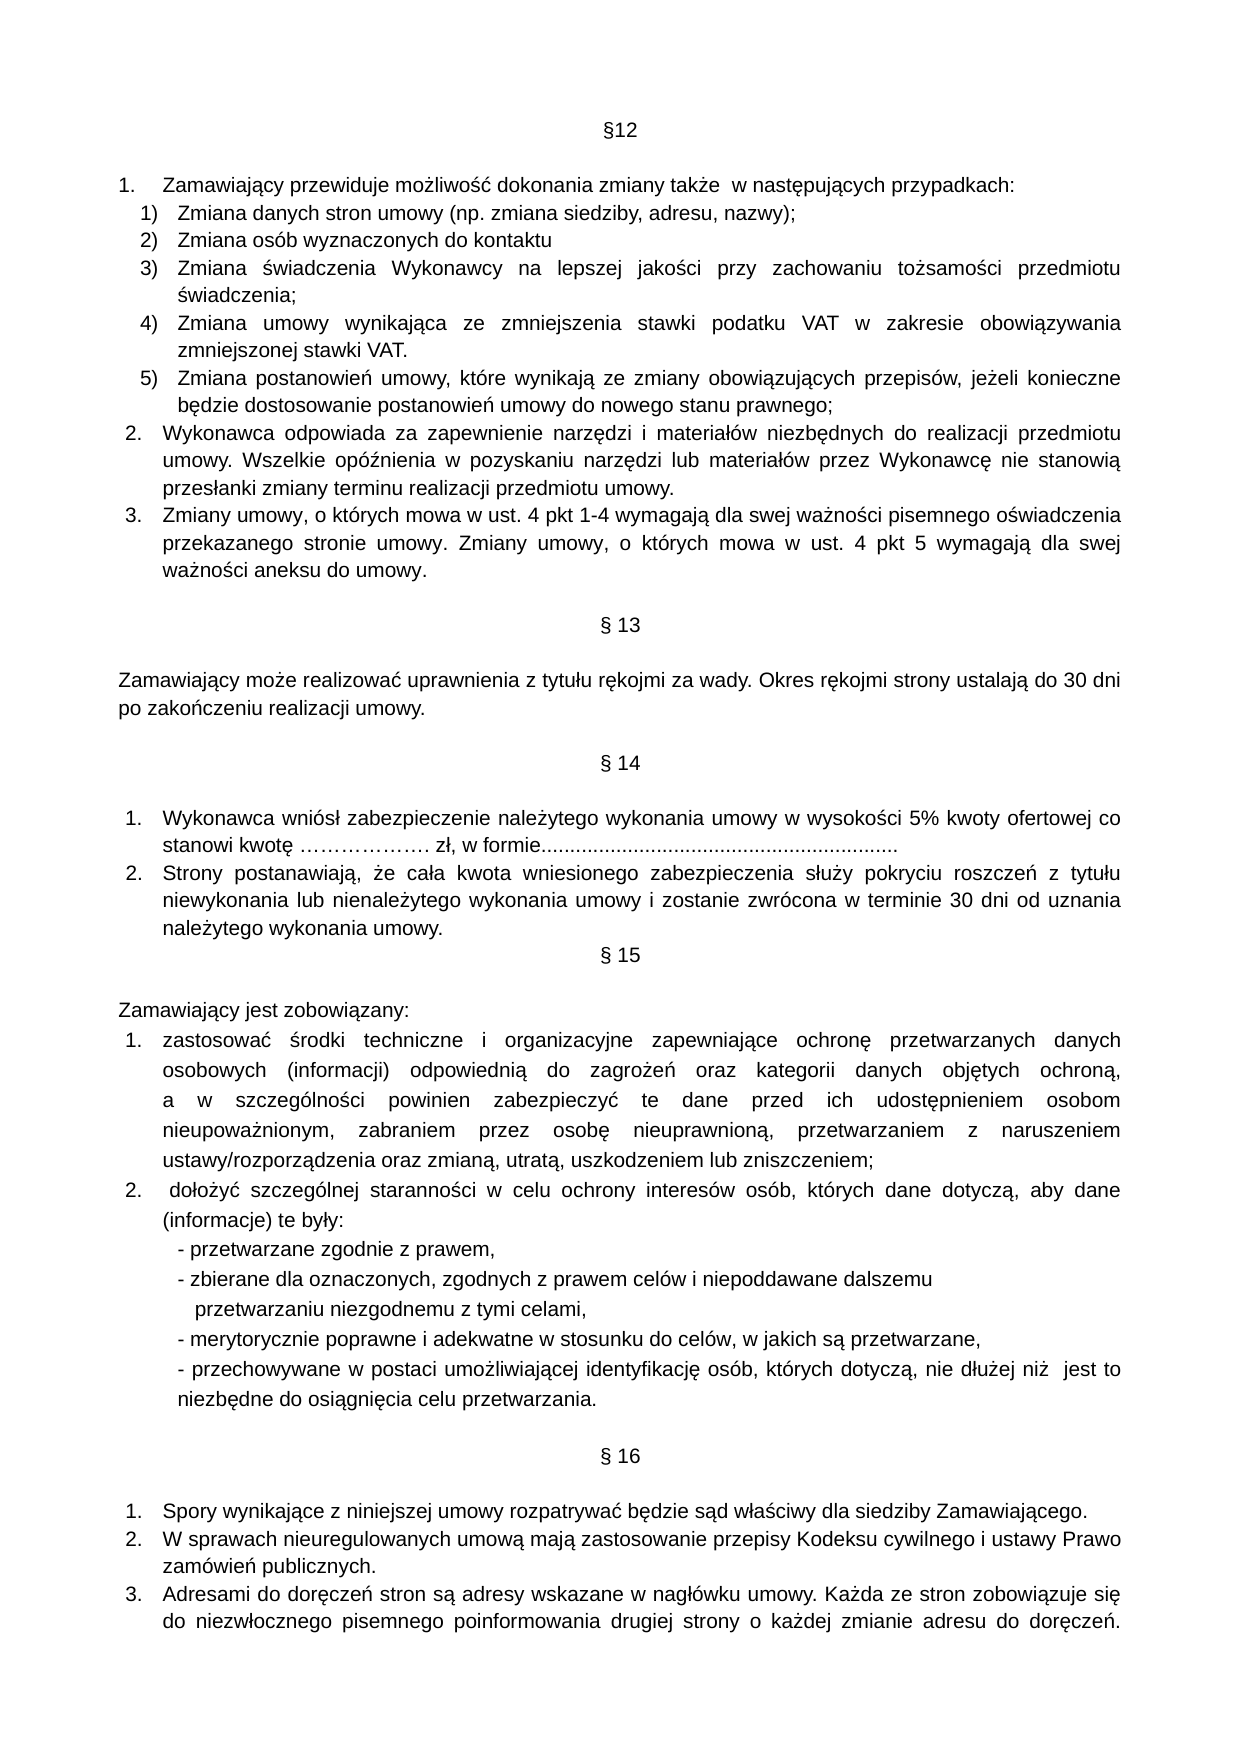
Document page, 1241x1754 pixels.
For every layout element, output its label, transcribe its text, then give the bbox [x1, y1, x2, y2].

text § 13 [118, 613, 1122, 637]
list zastosować środki techniczne i organizacyjne zapewniające ochronę przetwarzanych danych osobowych (informacji) odpowiednią do zagrożeń oraz kategorii danych objętych ochroną, a w szczególności powinien zabezpieczyć te dane przed ich udostępnieniem osobom nieupoważnionym, zabraniem przez osobę nieuprawnioną, przetwarzaniem z naruszeniem ustawy/rozporządzenia oraz zmianą, utratą, uszkodzeniem lub zniszczeniem; [125, 1028, 1122, 1172]
text § 15 [118, 943, 1122, 967]
text - merytorycznie poprawne i adekwatne w stosunku do celów, w jakich są przetwarzane, [177, 1327, 1122, 1351]
list Zmiana świadczenia Wykonawcy na lepszej jakości przy zachowaniu tożsamości przedmiotu świadczenia; [140, 256, 1122, 307]
text przetwarzaniu niezgodnemu z tymi celami, [177, 1297, 1122, 1321]
text § 14 [118, 751, 1122, 774]
text - zbierane dla oznaczonych, zgodnych z prawem celów i niepoddawane dalszemu [177, 1267, 1122, 1291]
list Zamawiający przewiduje możliwość dokonania zmiany także w następujących przypadkach: [118, 173, 1122, 197]
text Zamawiający jest zobowiązany: [118, 998, 1122, 1022]
list Zmiana postanowień umowy, które wynikają ze zmiany obowiązujących przepisów, jeżeli konieczne będzie dostosowanie postanowień umowy do nowego stanu prawnego; [140, 366, 1122, 417]
list Zmiana osób wyznaczonych do kontaktu [140, 228, 1122, 252]
list Zmiana danych stron umowy (np. zmiana siedziby, adresu, nazwy); [140, 201, 1122, 224]
text - przechowywane w postaci umożliwiającej identyfikację osób, których dotyczą, nie dłużej niż jest to niezbędne do osiągnięcia celu przetwarzania. [177, 1357, 1122, 1411]
list Wykonawca wniósł zabezpieczenie należytego wykonania umowy w wysokości 5% kwoty ofertowej co stanowi kwotę ………………. zł, w formie.............................................................. [125, 806, 1122, 857]
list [125, 1582, 1122, 1633]
text § 16 [118, 1444, 1122, 1468]
list W sprawach nieuregulowanych umową mają zastosowanie przepisy Kodeksu cywilnego i ustawy Prawo zamówień publicznych. [125, 1527, 1122, 1578]
list Zmiana umowy wynikająca ze zmniejszenia stawki podatku VAT w zakresie obowiązywania zmniejszonej stawki VAT. [140, 311, 1122, 362]
text Zamawiający może realizować uprawnienia z tytułu rękojmi za wady. Okres rękojmi strony ustalają do 30 dni po zakończeniu realizacji umowy. [118, 668, 1122, 719]
list Spory wynikające z niniejszej umowy rozpatrywać będzie sąd właściwy dla siedziby Zamawiającego. [125, 1499, 1122, 1523]
list Wykonawca odpowiada za zapewnienie narzędzi i materiałów niezbędnych do realizacji przedmiotu umowy. Wszelkie opóźnienia w pozyskaniu narzędzi lub materiałów przez Wykonawcę nie stanowią przesłanki zmiany terminu realizacji przedmiotu umowy. [125, 421, 1122, 499]
text §12 [118, 118, 1122, 142]
list Zmiany umowy, o których mowa w ust. 4 pkt 1-4 wymagają dla swej ważności pisemnego oświadczenia przekazanego stronie umowy. Zmiany umowy, o których mowa w ust. 4 pkt 5 wymagają dla swej ważności aneksu do umowy. [125, 503, 1122, 582]
text - przetwarzane zgodnie z prawem, [177, 1237, 1122, 1261]
list Strony postanawiają, że cała kwota wniesionego zabezpieczenia służy pokryciu roszczeń z tytułu niewykonania lub nienależytego wykonania umowy i zostanie zwrócona w terminie 30 dni od uznania należytego wykonania umowy. [125, 861, 1122, 939]
list dołożyć szczególnej staranności w celu ochrony interesów osób, których dane dotyczą, aby dane (informacje) te były: [125, 1177, 1122, 1231]
